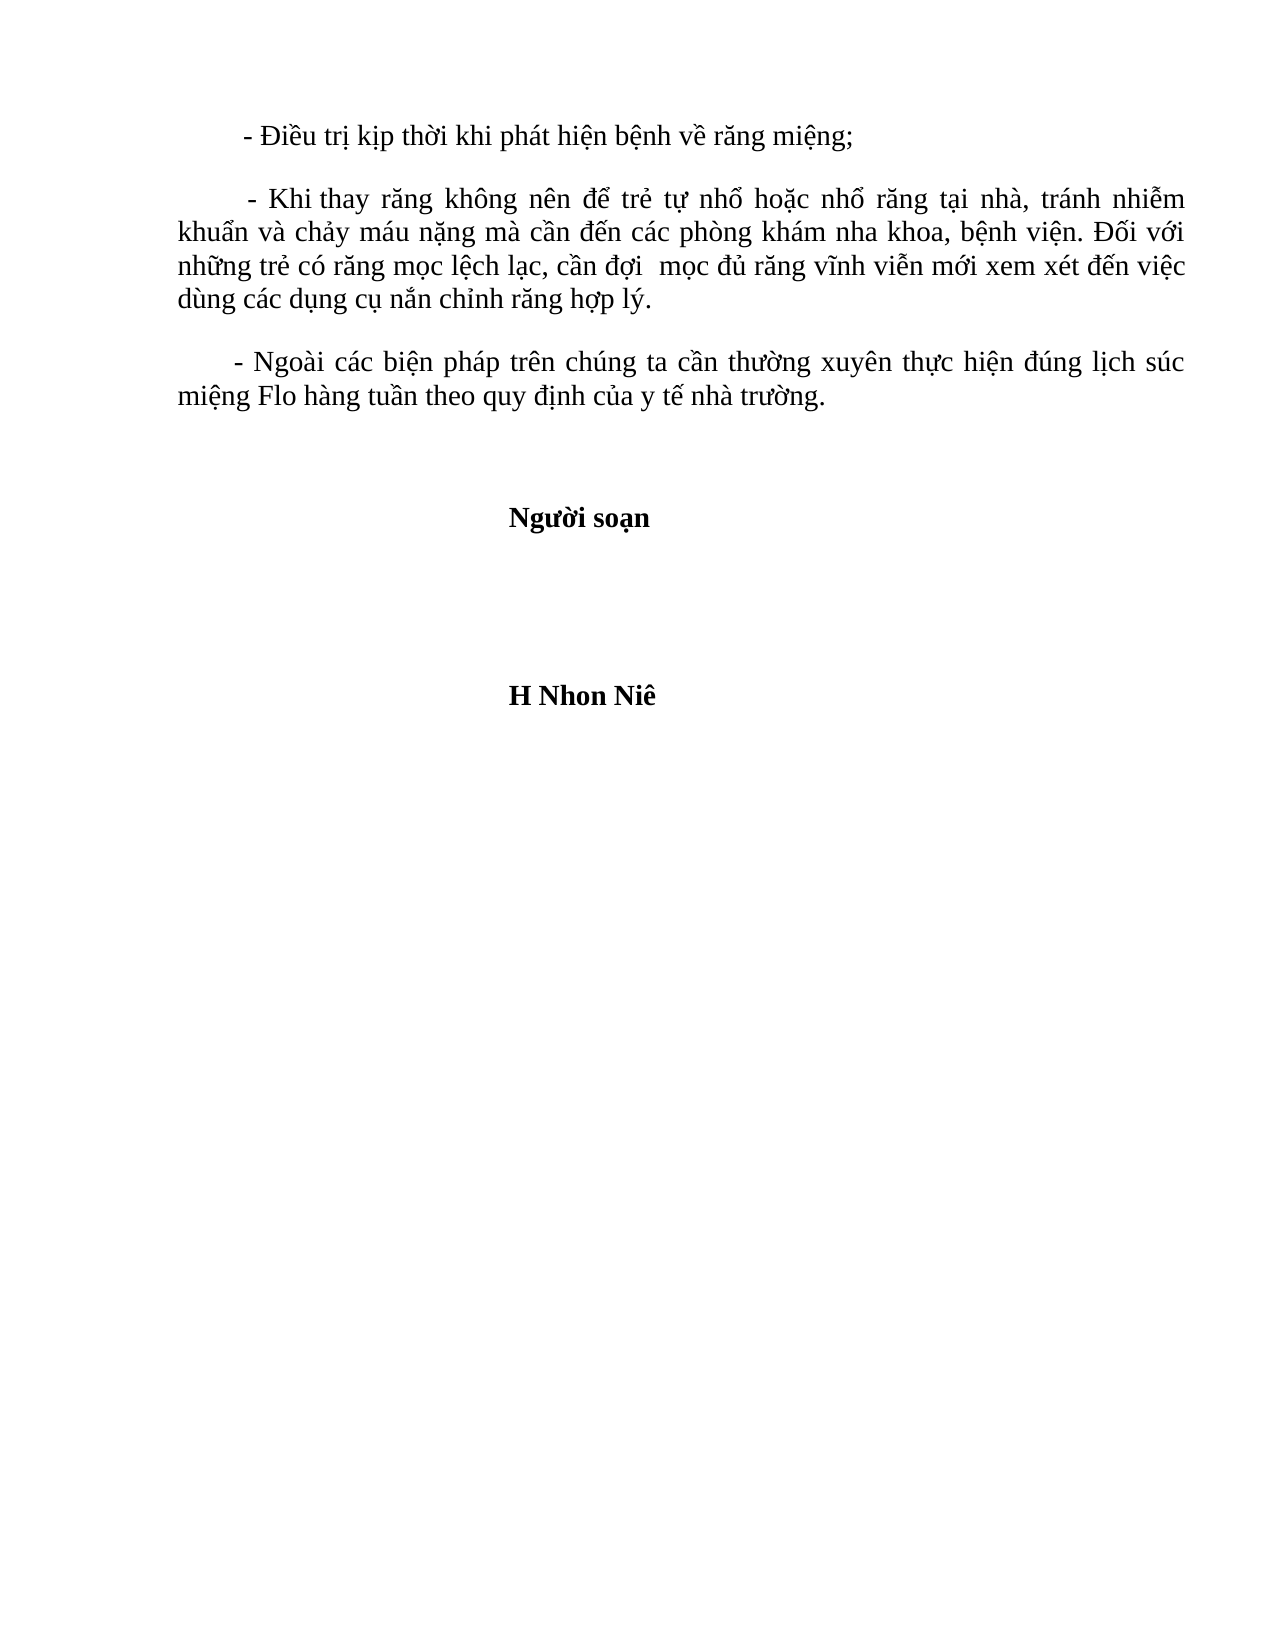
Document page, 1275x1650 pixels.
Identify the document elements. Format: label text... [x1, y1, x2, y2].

text H Nhon Niê [177, 678, 1186, 711]
text Người soạn [177, 500, 1186, 533]
text - Điều trị kịp thời khi phát hiện bệnh về răng miệng; [177, 118, 1186, 152]
text - Ngoài các biện pháp trên chúng ta cần thường xuyên thực hiện đúng lịch súc miệng Flo hàng tuần theo quy định của y tế nhà trường. [177, 344, 1186, 411]
text - Khi thay răng không nên để trẻ tự nhổ hoặc nhổ răng tại nhà, tránh nhiễm khuẩn và chảy máu nặng mà cần đến các phòng khám nha khoa, bệnh viện. Đối với những trẻ có răng mọc lệch lạc, cần đợi mọc đủ răng vĩnh viễn mới xem xét đến việc dùng các dụng cụ nắn chỉnh răng hợp lý. [177, 181, 1186, 315]
